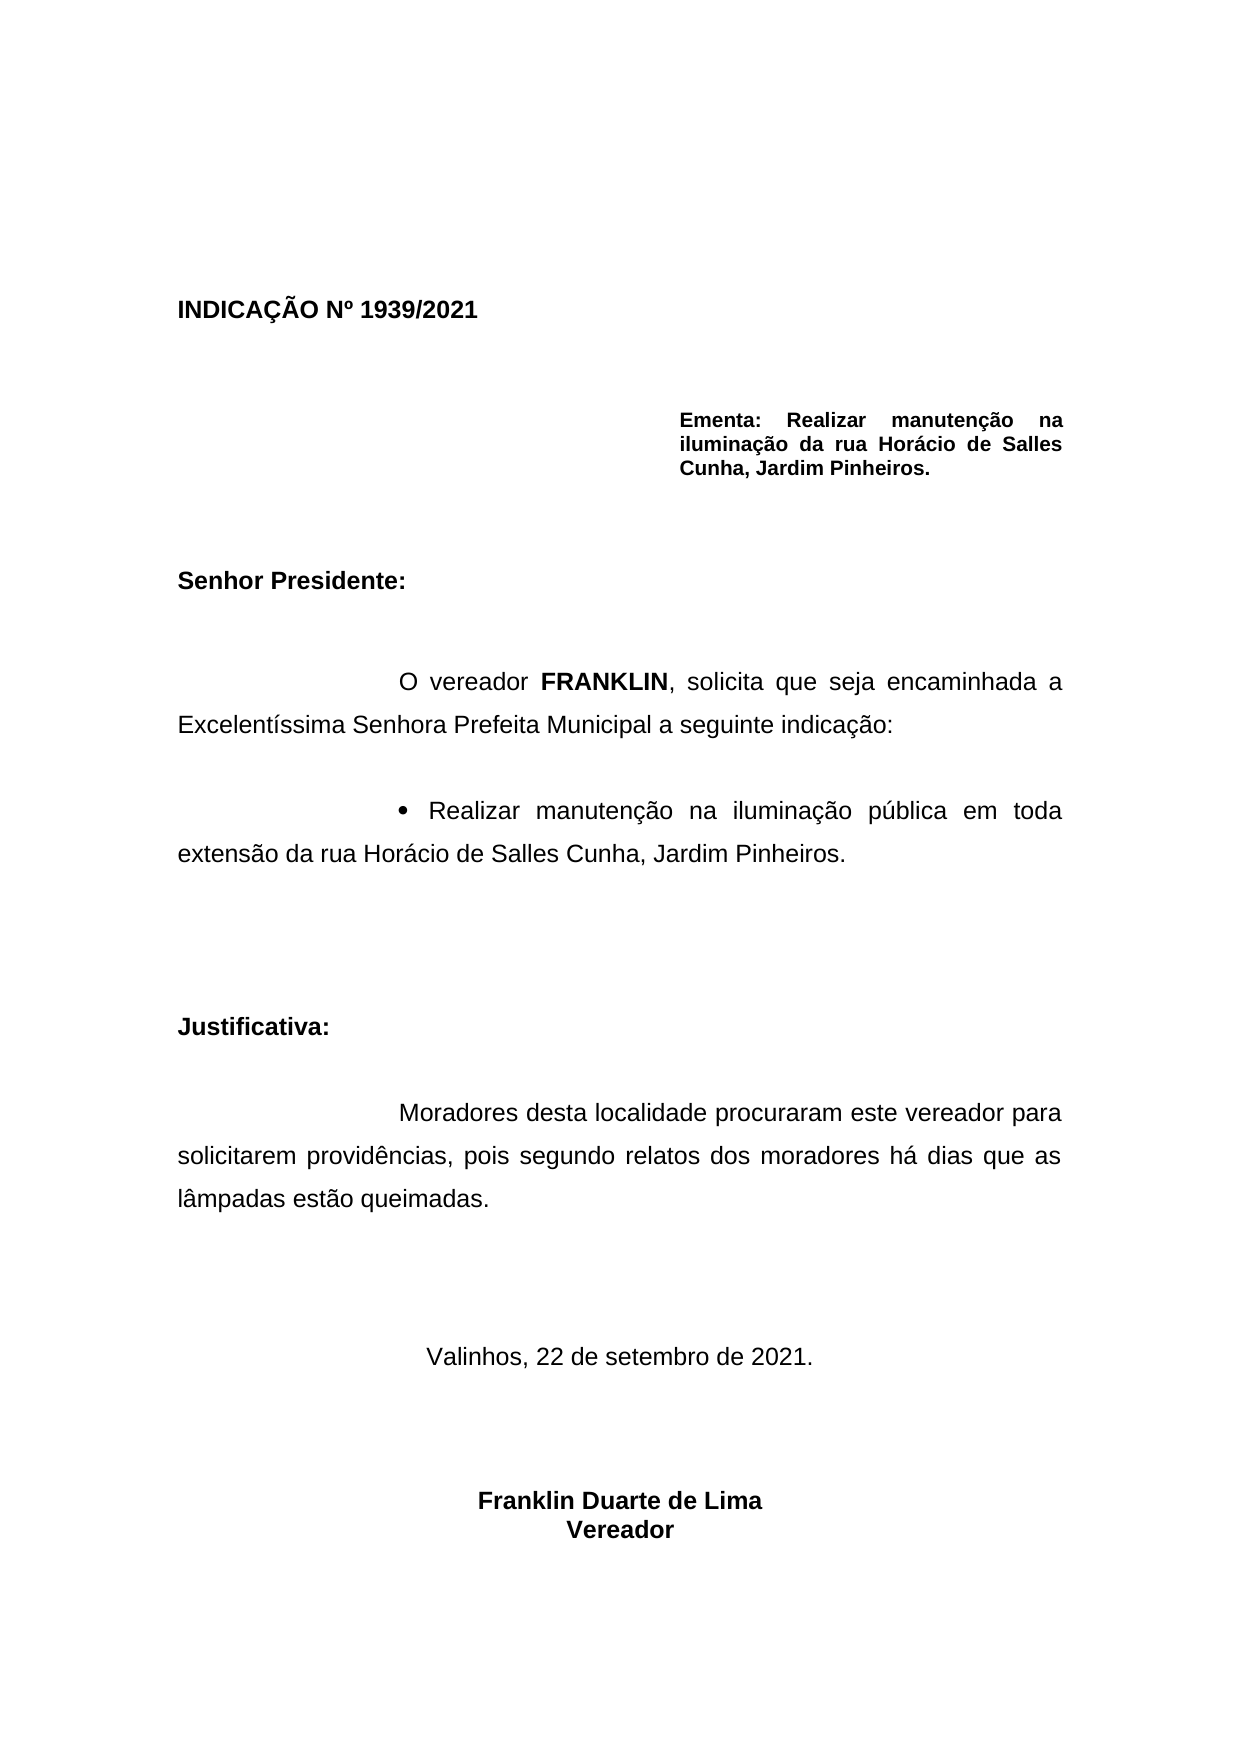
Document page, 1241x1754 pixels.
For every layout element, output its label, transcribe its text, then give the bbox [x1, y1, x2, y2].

text Moradores desta localidade procuraram este vereador para solicitarem providências, pois segundo relatos dos moradores há dias que as lâmpadas estão queimadas. [177, 1098, 1063, 1213]
text Franklin Duarte de Lima [177, 1486, 1063, 1515]
text Justificativa: [177, 1012, 1063, 1041]
text Vereador [177, 1515, 1063, 1544]
text Valinhos, 22 de setembro de 2021. [177, 1342, 1063, 1371]
text Senhor Presidente: [177, 566, 1063, 595]
text Ementa: Realizar manutenção na iluminação da rua Horácio de Salles Cunha, Jardim Pinheiros. [679, 408, 1063, 480]
list Realizar manutenção na iluminação pública em toda extensão da rua Horácio de Salles Cunha, Jardim Pinheiros. [177, 796, 1063, 868]
text O vereador FRANKLIN, solicita que seja encaminhada a Excelentíssima Senhora Prefeita Municipal a seguinte indicação: [177, 667, 1063, 738]
text INDICAÇÃO Nº 1939/2021 [177, 295, 1063, 324]
